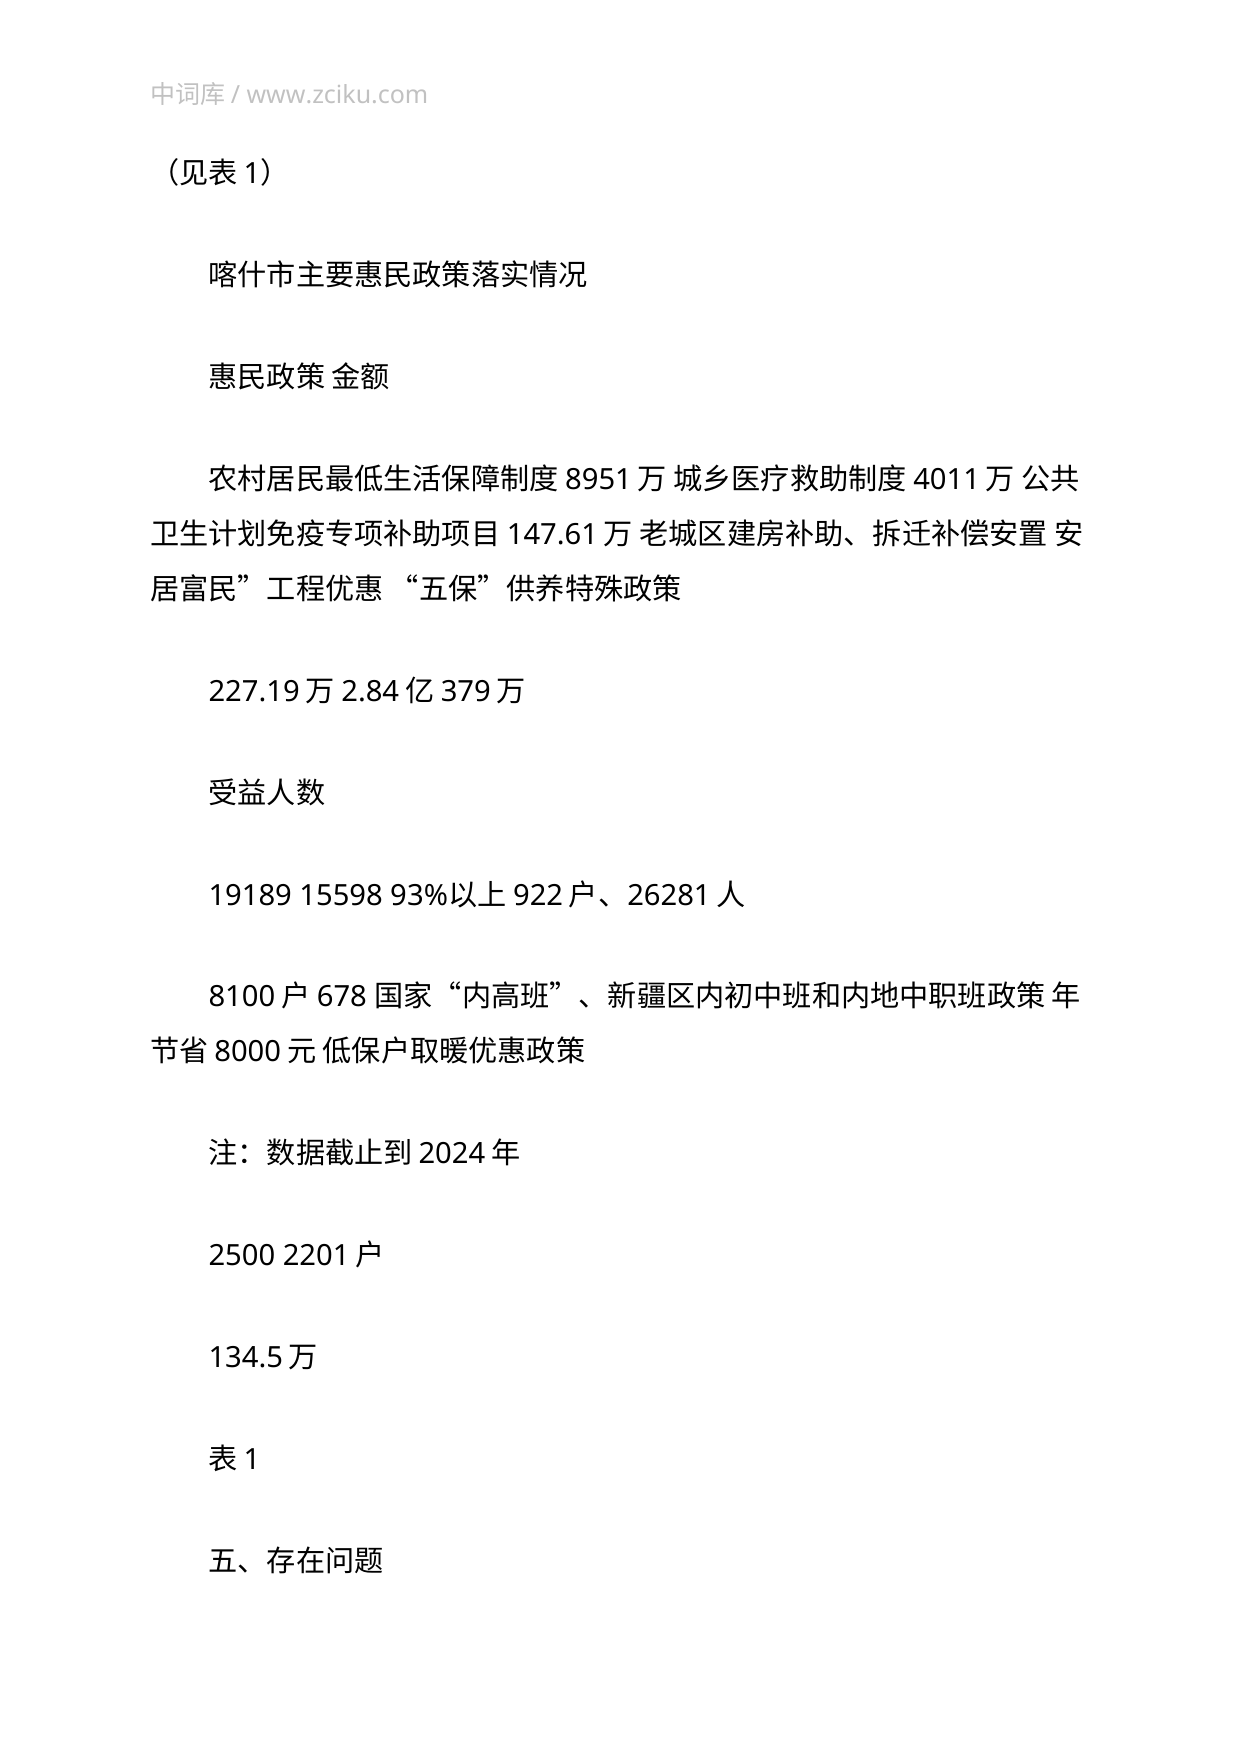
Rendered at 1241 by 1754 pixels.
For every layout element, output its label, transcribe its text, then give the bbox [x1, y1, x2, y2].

text 2500 2201户 [150, 1232, 1090, 1274]
text 注：数据截止到2024年 [150, 1130, 1090, 1172]
text 喀什市主要惠民政策落实情况 [150, 252, 1090, 294]
text 8100户 678 国家“内高班”、新疆区内初中班和内地中职班政策 年节省8000元 低保户取暖优惠政策 [150, 973, 1090, 1070]
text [150, 150, 1090, 192]
text 惠民政策 金额 [150, 354, 1090, 396]
text 227.19万 2.84亿 379万 [150, 667, 1090, 710]
text 19189 15598 93%以上 922户、26281人 [150, 871, 1090, 913]
text 五、存在问题 [150, 1538, 1090, 1580]
text 134.5万 [150, 1334, 1090, 1376]
text 农村居民最低生活保障制度 8951万 城乡医疗救助制度 4011万 公共卫生计划免疫专项补助项目 147.61万 老城区建房补助、拆迁补偿安置 安居富民”工程优惠 “五保”供养特殊政策 [150, 456, 1090, 608]
text 受益人数 [150, 769, 1090, 812]
text 表1 [150, 1436, 1090, 1478]
